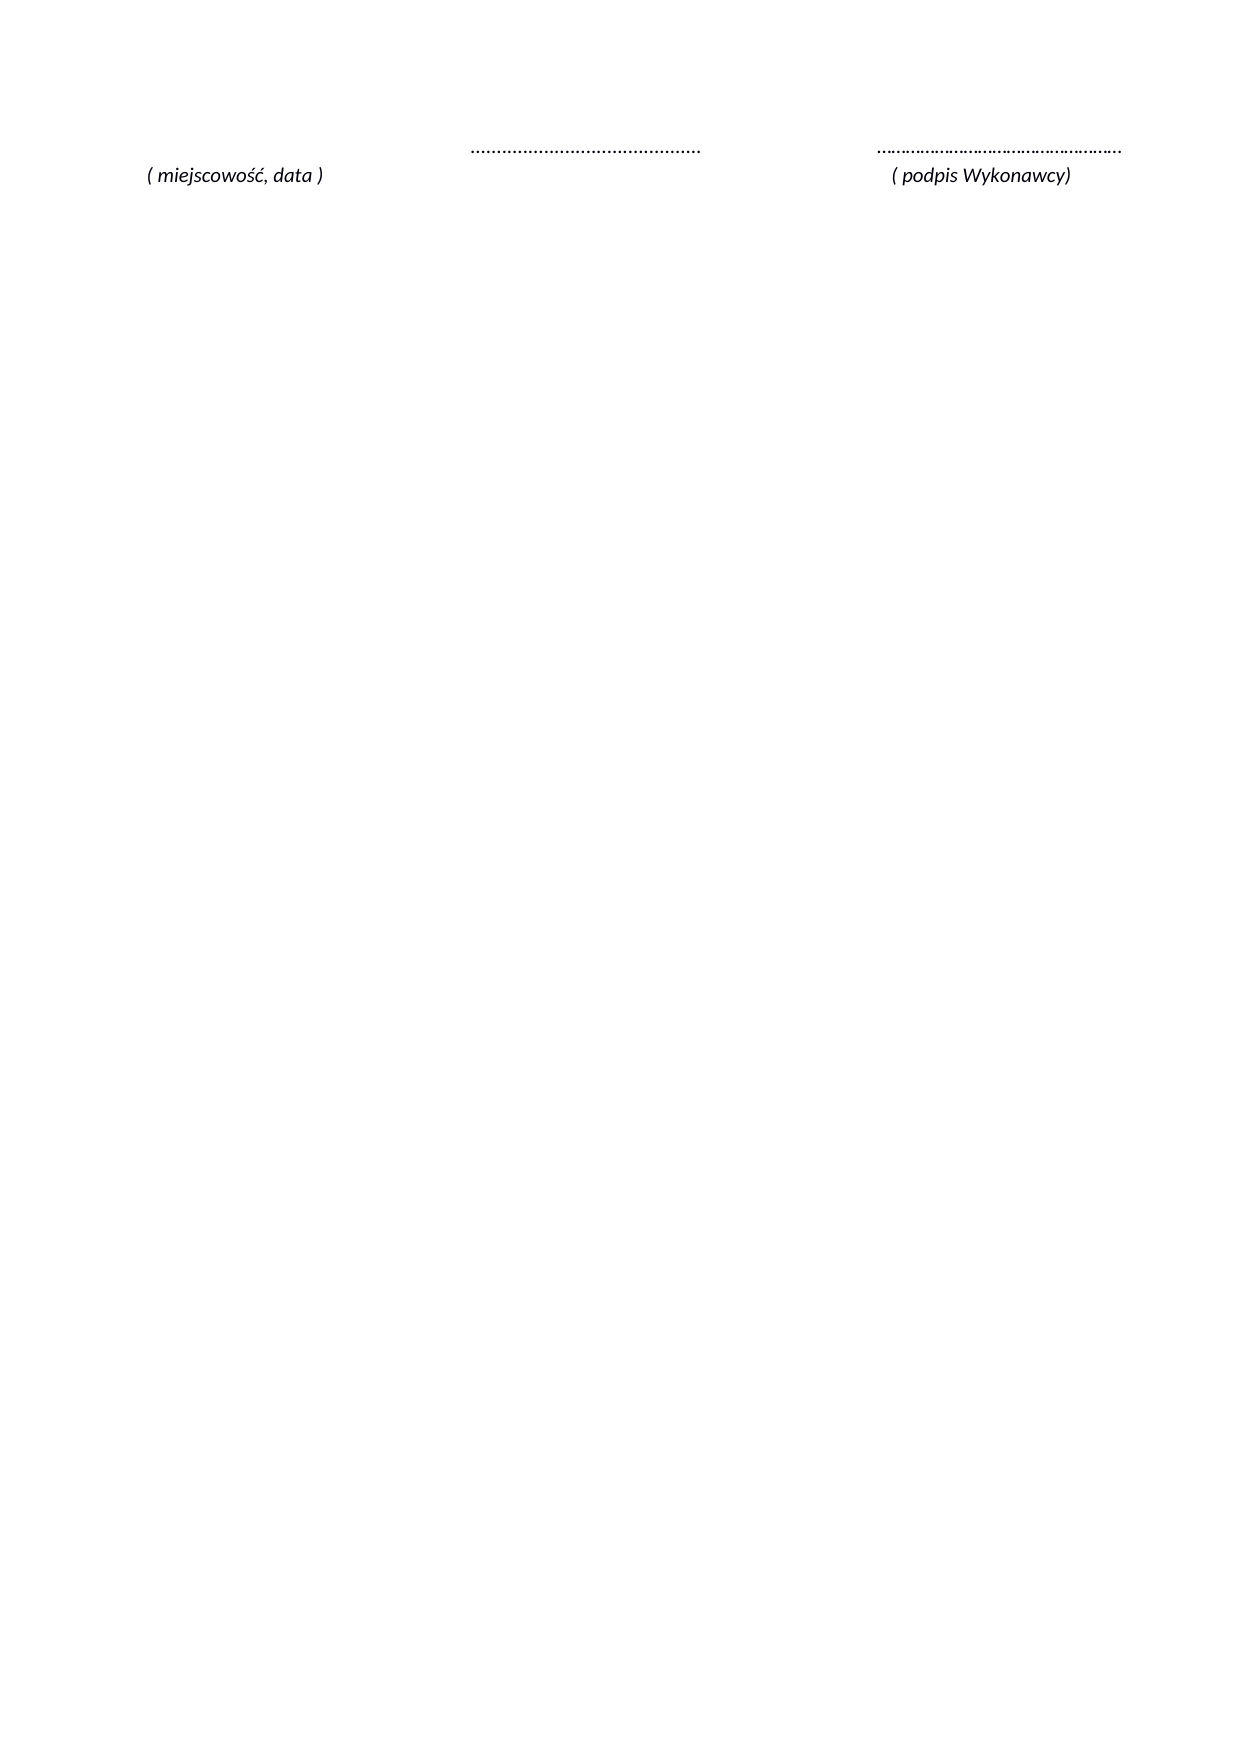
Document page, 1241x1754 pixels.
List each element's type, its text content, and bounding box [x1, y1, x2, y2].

text ............................................ …………………………………………… ( miejscowość, data ) ( podpis Wykonawcy) [118, 133, 1122, 187]
